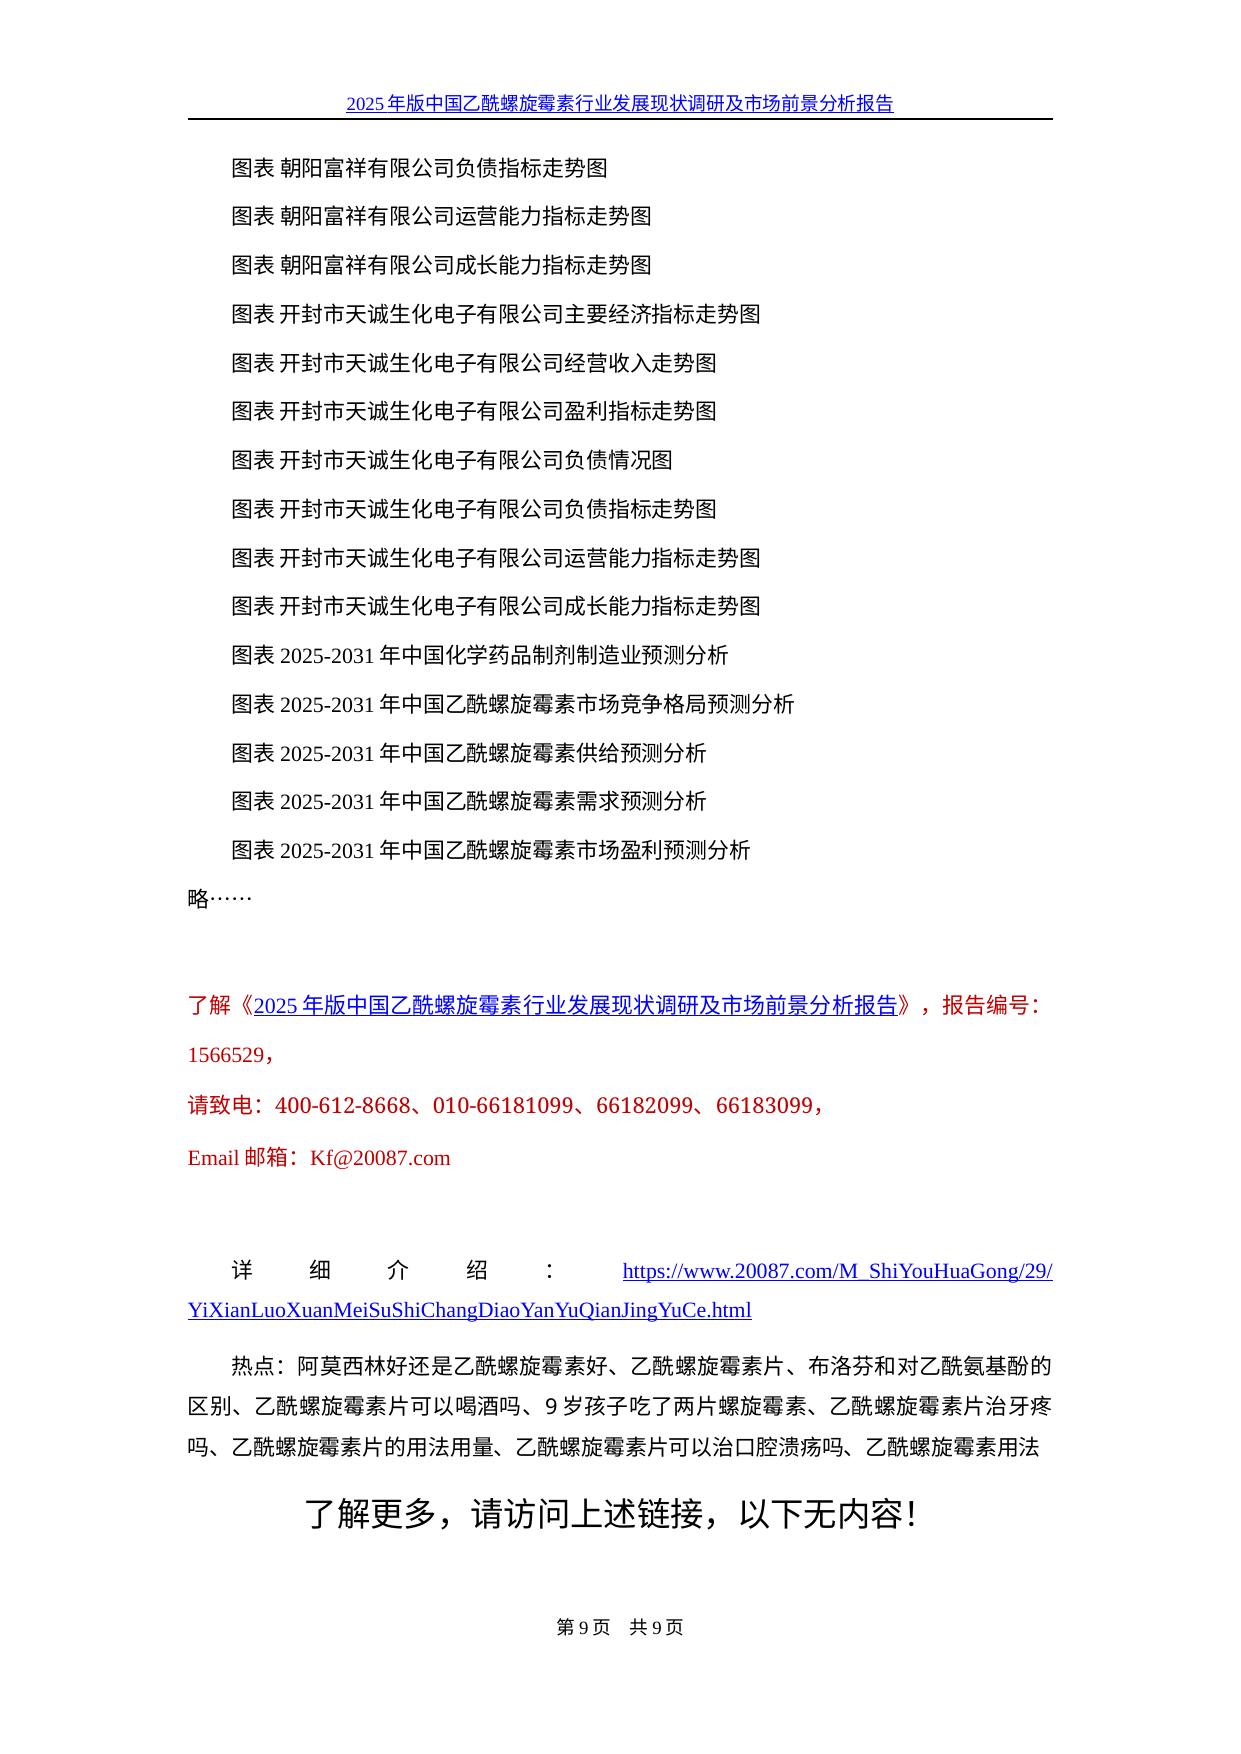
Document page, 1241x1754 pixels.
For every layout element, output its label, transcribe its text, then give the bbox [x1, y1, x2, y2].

text 了解《2025年版中国乙酰螺旋霉素行业发展现状调研及市场前景分析报告》，报告编号：1566529， [187, 988, 1053, 1069]
text 请致电：400-612-8668、010-66181099、66182099、66183099， [187, 1088, 1053, 1121]
title 了解更多，请访问上述链接，以下无内容！ [187, 1479, 1053, 1544]
text Email邮箱：Kf@20087.com [187, 1140, 1053, 1172]
text 详细介绍：https://www.20087.com/M_ShiYouHuaGong/29/YiXianLuoXuanMeiSuShiChangDiaoYanYuQianJingYuCe.html [187, 1253, 1053, 1326]
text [187, 150, 1053, 914]
text 热点：阿莫西林好还是乙酰螺旋霉素好、乙酰螺旋霉素片、布洛芬和对乙酰氨基酚的区别、乙酰螺旋霉素片可以喝酒吗、9岁孩子吃了两片螺旋霉素、乙酰螺旋霉素片治牙疼吗、乙酰螺旋霉素片的用法用量、乙酰螺旋霉素片可以治口腔溃疡吗、乙酰螺旋霉素用法 [187, 1348, 1053, 1462]
